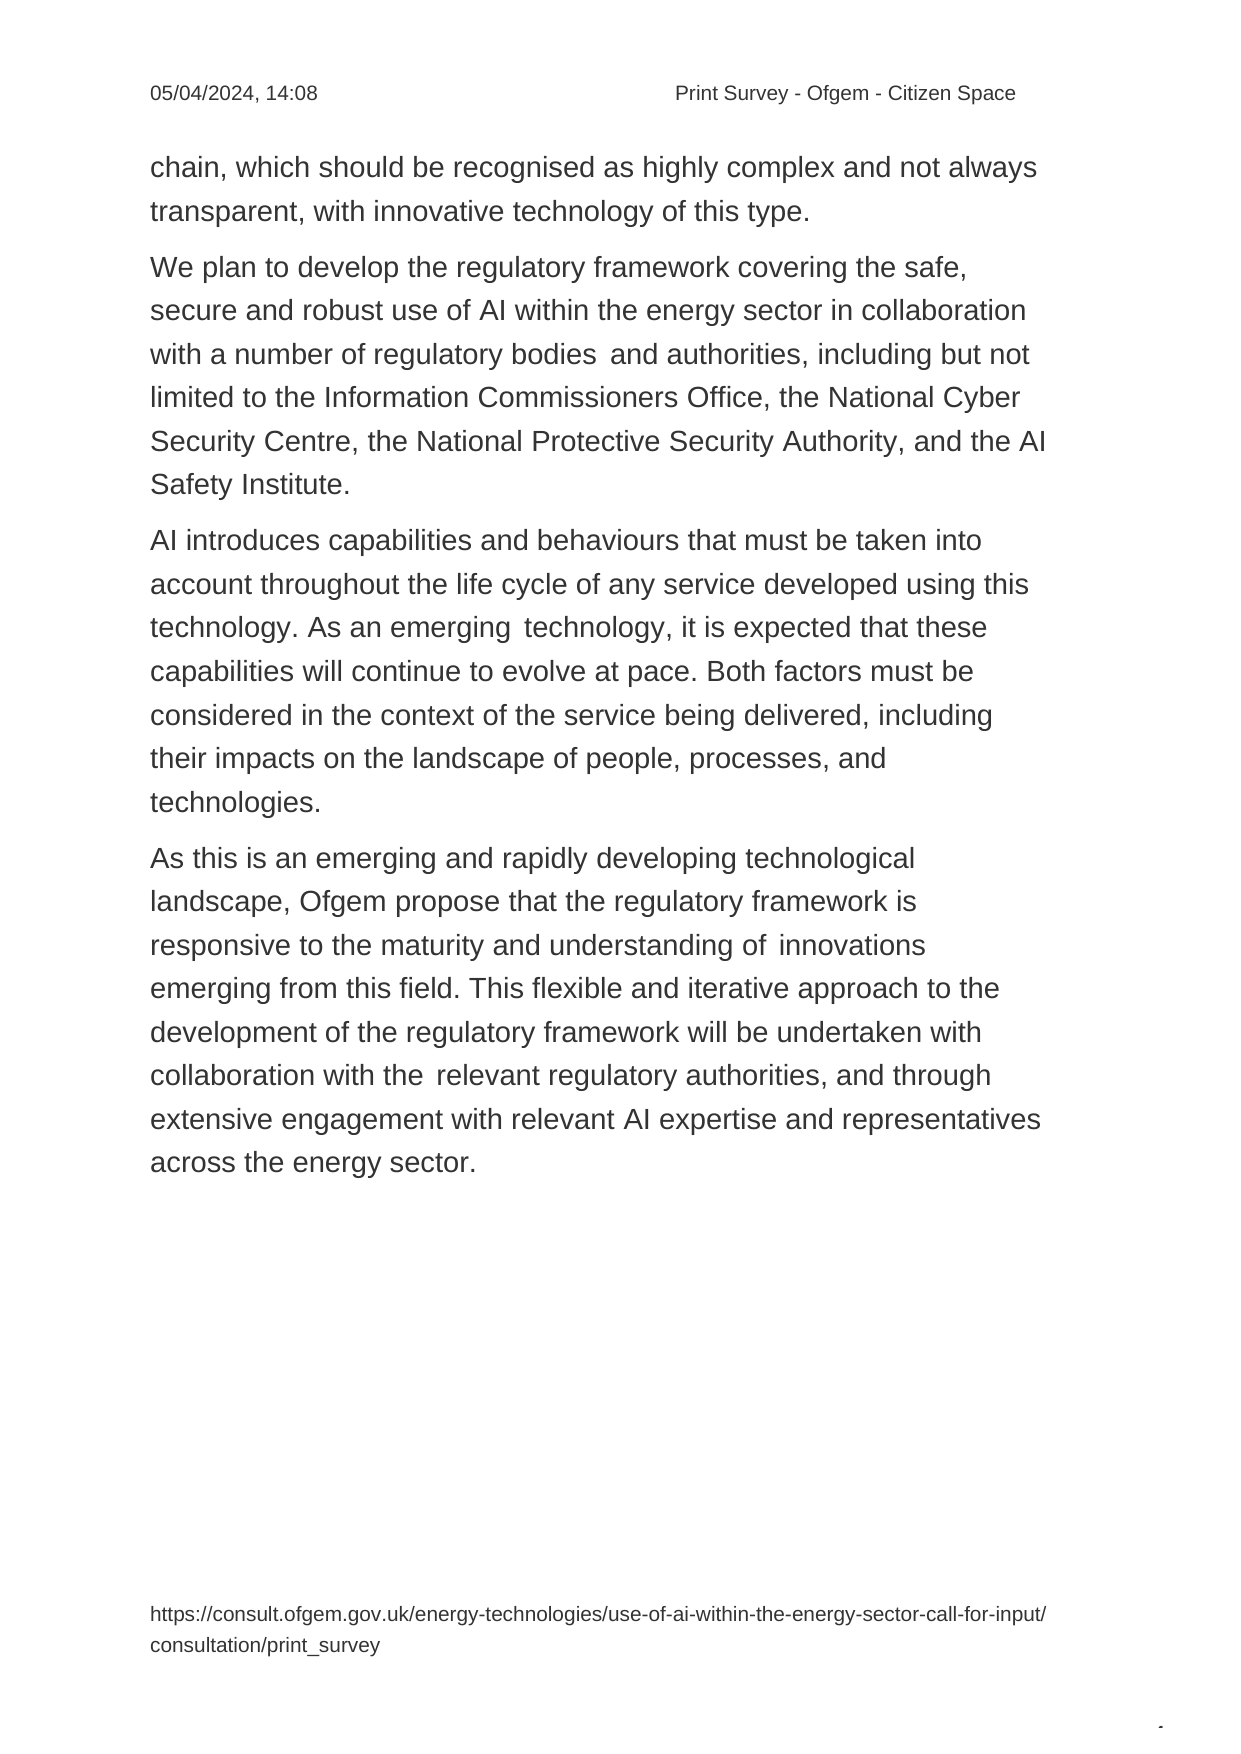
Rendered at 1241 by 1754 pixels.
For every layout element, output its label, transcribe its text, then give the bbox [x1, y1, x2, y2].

text We plan to develop the regulatory framework covering the safe, secure and robust use of AI within the energy sector in collaboration with a number of regulatory bodies and authorities, including but not limited to the Information Commissioners Office, the National Cyber Security Centre, the National Protective Security Authority, and the AI Safety Institute. [150, 249, 1054, 501]
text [150, 150, 1054, 227]
text As this is an emerging and rapidly developing technological landscape, Ofgem propose that the regulatory framework is responsive to the maturity and understanding of innovations emerging from this field. This flexible and iterative approach to the development of the regulatory framework will be undertaken with collaboration with the relevant regulatory authorities, and through extensive engagement with relevant AI expertise and representatives across the energy sector. [150, 841, 1054, 1179]
text AI introduces capabilities and behaviours that must be taken into account throughout the life cycle of any service developed using this technology. As an emerging technology, it is expected that these capabilities will continue to evolve at pace. Both factors must be considered in the context of the service being delivered, including their impacts on the landscape of people, processes, and technologies. [150, 523, 1054, 818]
